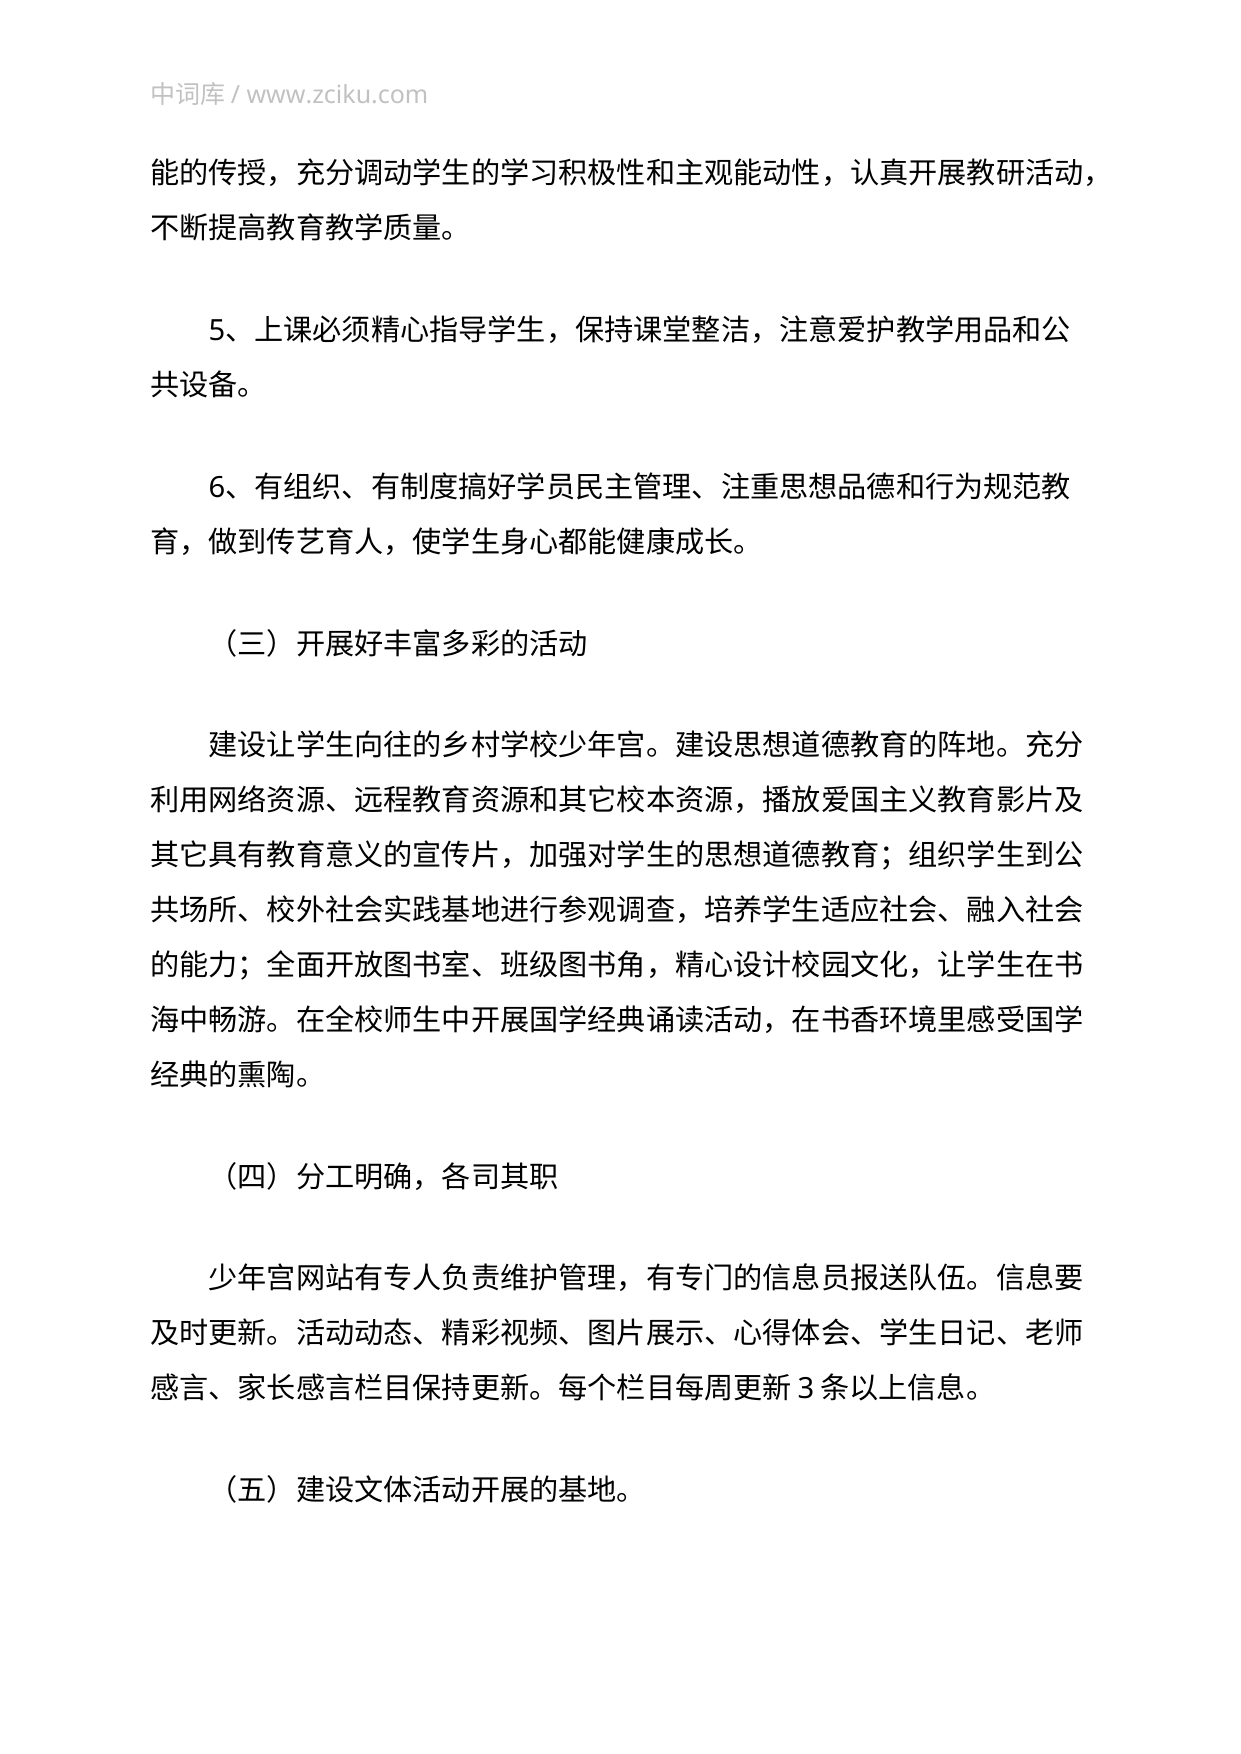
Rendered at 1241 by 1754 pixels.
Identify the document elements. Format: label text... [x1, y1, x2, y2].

text （四）分工明确，各司其职 [150, 1153, 1090, 1195]
text （三）开展好丰富多彩的活动 [150, 620, 1090, 662]
text 少年宫网站有专人负责维护管理，有专门的信息员报送队伍。信息要及时更新。活动动态、精彩视频、图片展示、心得体会、学生日记、老师感言、家长感言栏目保持更新。每个栏目每周更新3条以上信息。 [150, 1255, 1090, 1407]
text 建设让学生向往的乡村学校少年宫。建设思想道德教育的阵地。充分利用网络资源、远程教育资源和其它校本资源，播放爱国主义教育影片及其它具有教育意义的宣传片，加强对学生的思想道德教育；组织学生到公共场所、校外社会实践基地进行参观调查，培养学生适应社会、融入社会的能力；全面开放图书室、班级图书角，精心设计校园文化，让学生在书海中畅游。在全校师生中开展国学经典诵读活动，在书香环境里感受国学经典的熏陶。 [150, 722, 1090, 1094]
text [150, 150, 1090, 247]
text （五）建设文体活动开展的基地。 [150, 1467, 1090, 1509]
text 5、上课必须精心指导学生，保持课堂整洁，注意爱护教学用品和公共设备。 [150, 307, 1090, 404]
text 6、有组织、有制度搞好学员民主管理、注重思想品德和行为规范教育，做到传艺育人，使学生身心都能健康成长。 [150, 463, 1090, 561]
